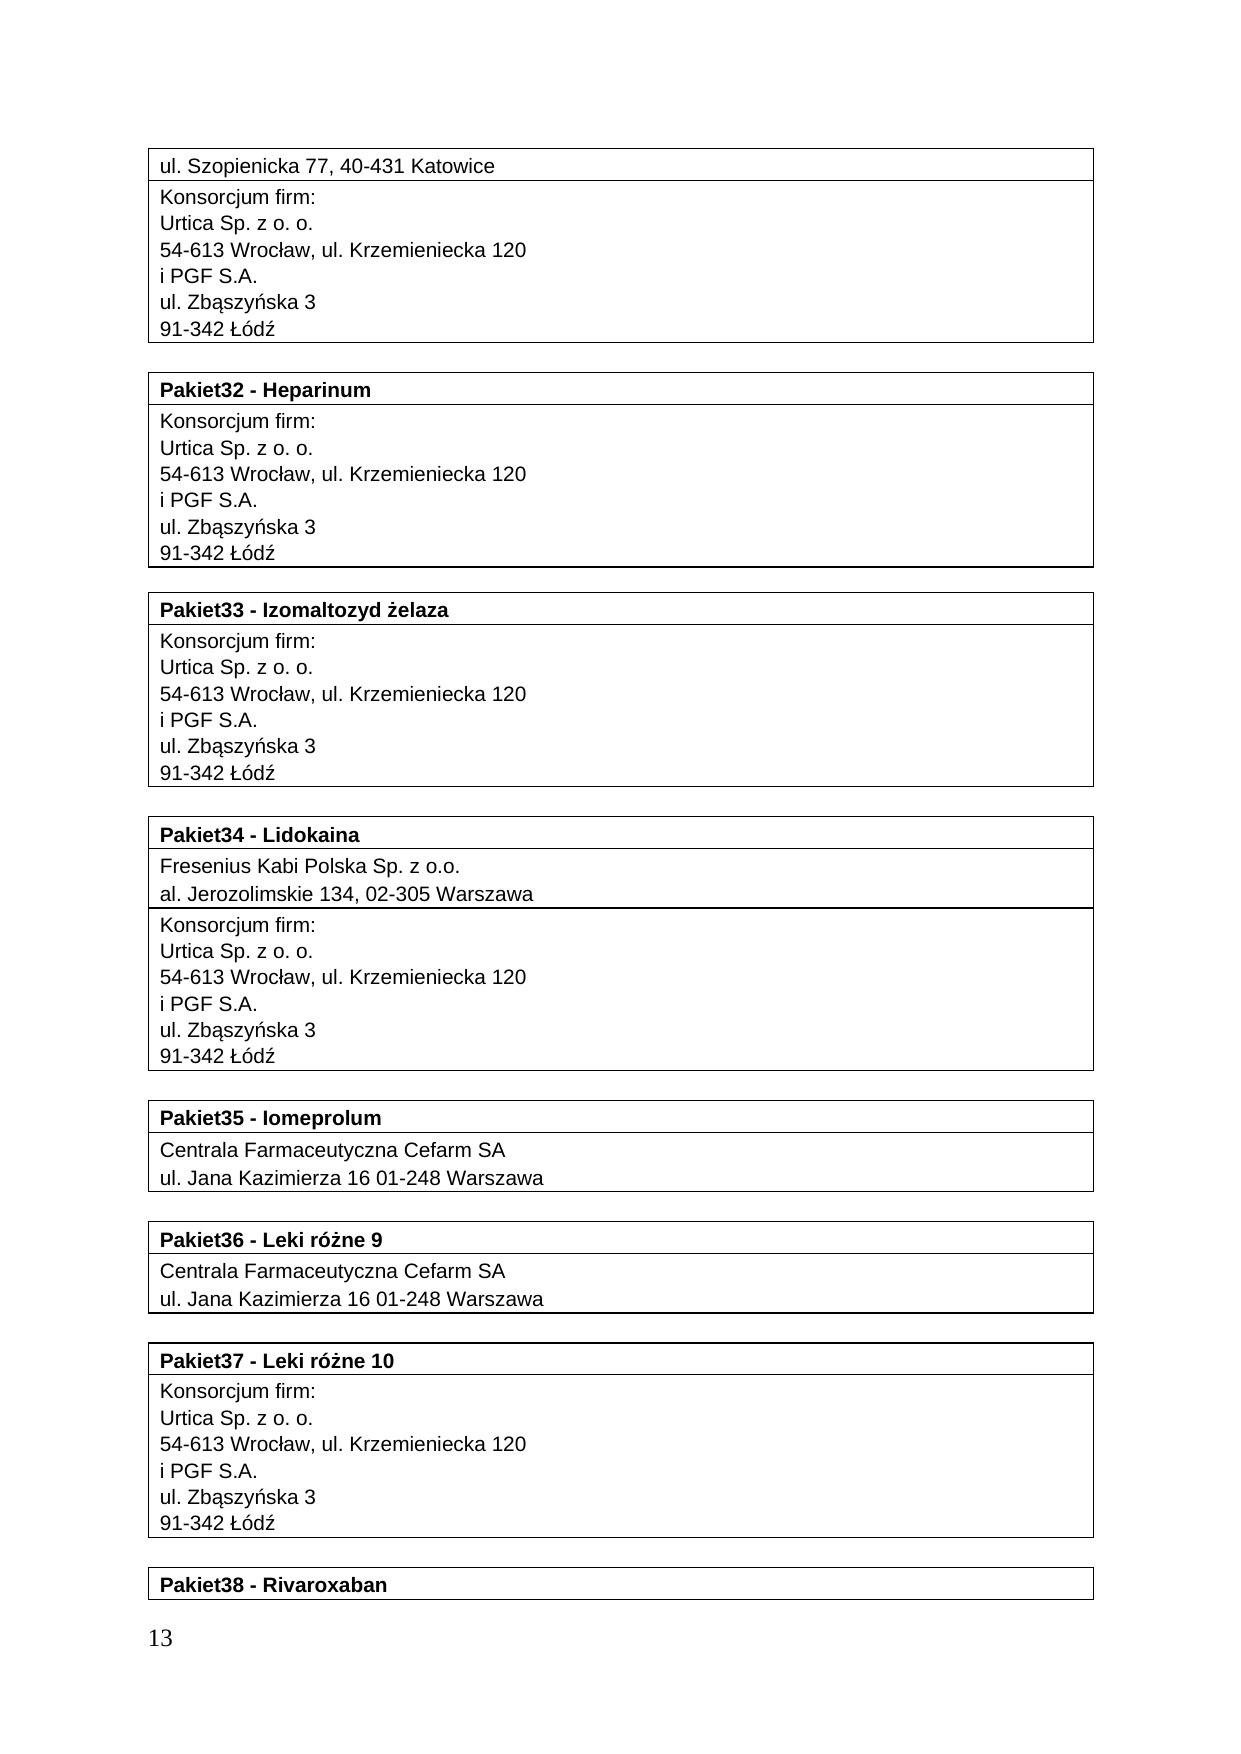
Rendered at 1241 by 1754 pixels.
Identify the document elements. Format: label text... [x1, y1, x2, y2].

table_header Pakiet32 - Heparinum [149, 373, 1093, 404]
table_header Pakiet33 - Izomaltozyd żelaza [149, 593, 1093, 623]
table_cell Konsorcjum firm: Urtica Sp. z o. o. 54-613 Wrocław, ul. Krzemieniecka 120 i PGF S.A. ul. Zbąszyńska 3 91-342 Łódź [149, 181, 1093, 342]
table_header Pakiet35 - Iomeprolum [149, 1101, 1093, 1132]
table_header Pakiet36 - Leki różne 9 [149, 1222, 1093, 1253]
table_cell Konsorcjum firm: Urtica Sp. z o. o. 54-613 Wrocław, ul. Krzemieniecka 120 i PGF S.A. ul. Zbąszyńska 3 91-342 Łódź [149, 405, 1093, 566]
table_cell Centrala Farmaceutyczna Cefarm SA ul. Jana Kazimierza 16 01-248 Warszawa [149, 1133, 1093, 1191]
table_cell Konsorcjum firm: Urtica Sp. z o. o. 54-613 Wrocław, ul. Krzemieniecka 120 i PGF S.A. ul. Zbąszyńska 3 91-342 Łódź [149, 625, 1093, 786]
table_cell Fresenius Kabi Polska Sp. z o.o. al. Jerozolimskie 134, 02-305 Warszawa [149, 849, 1093, 907]
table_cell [149, 1375, 1093, 1537]
table_cell Centrala Farmaceutyczna Cefarm SA ul. Jana Kazimierza 16 01-248 Warszawa [149, 1254, 1093, 1312]
table_header Pakiet37 - Leki różne 10 [149, 1344, 1093, 1374]
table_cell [149, 149, 1093, 179]
table_cell Konsorcjum firm: Urtica Sp. z o. o. 54-613 Wrocław, ul. Krzemieniecka 120 i PGF S.A. ul. Zbąszyńska 3 91-342 Łódź [149, 909, 1093, 1070]
table_header Pakiet38 - Rivaroxaban [149, 1568, 1093, 1598]
table_header Pakiet34 - Lidokaina [149, 817, 1093, 848]
